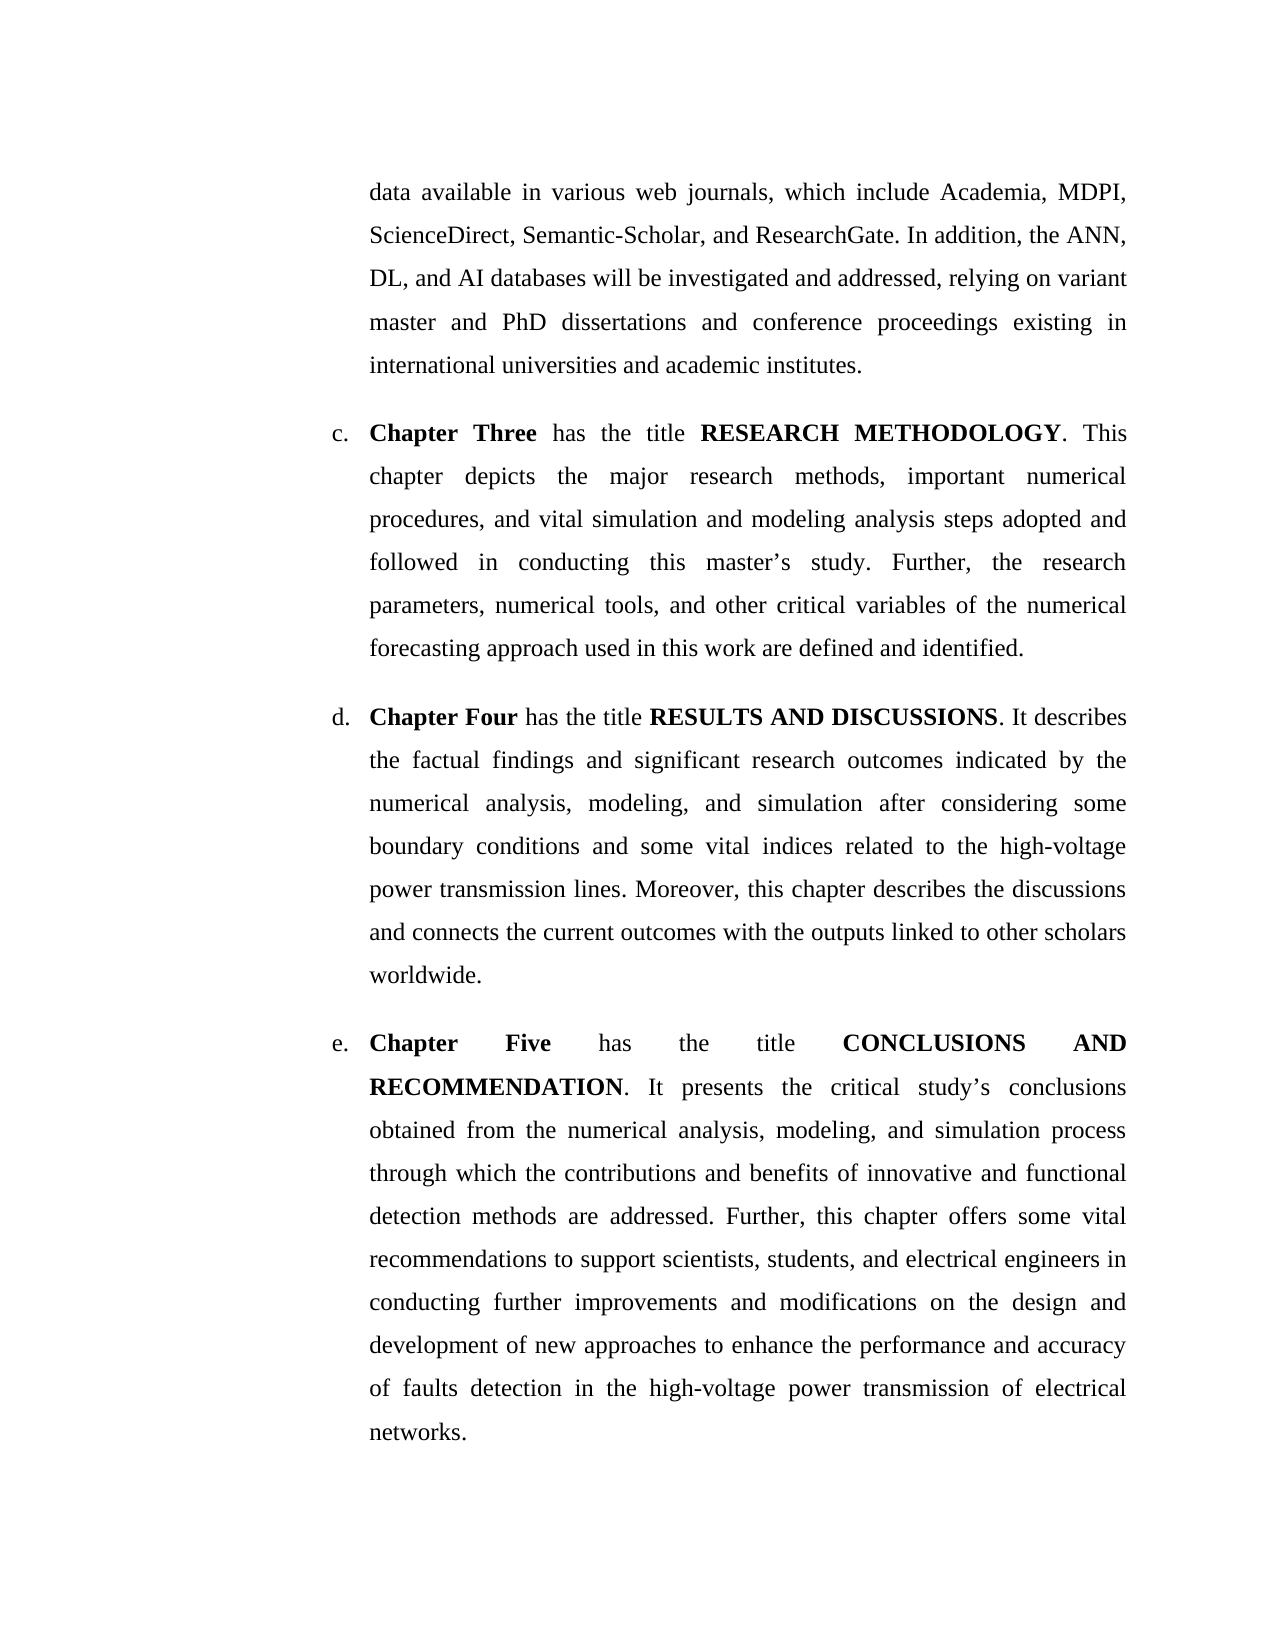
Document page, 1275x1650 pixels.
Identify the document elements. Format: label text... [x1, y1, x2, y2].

list Chapter Five has the title CONCLUSIONS AND RECOMMENDATION. It presents the critical study’s conclusions obtained from the numerical analysis, modeling, and simulation process through which the contributions and benefits of innovative and functional detection methods are addressed. Further, this chapter offers some vital recommendations to support scientists, students, and electrical engineers in conducting further improvements and modifications on the design and development of new approaches to enhance the performance and accuracy of faults detection in the high-voltage power transmission of electrical networks. [332, 1028, 1127, 1445]
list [332, 177, 1127, 378]
list Chapter Three has the title RESEARCH METHODOLOGY. This chapter depicts the major research methods, important numerical procedures, and vital simulation and modeling analysis steps adopted and followed in conducting this master’s study. Further, the research parameters, numerical tools, and other critical variables of the numerical forecasting approach used in this work are defined and identified. [332, 418, 1127, 662]
list Chapter Four has the title RESULTS AND DISCUSSIONS. It describes the factual findings and significant research outcomes indicated by the numerical analysis, modeling, and simulation after considering some boundary conditions and some vital indices related to the high-voltage power transmission lines. Moreover, this chapter describes the discussions and connects the current outcomes with the outputs linked to other scholars worldwide. [332, 702, 1127, 989]
